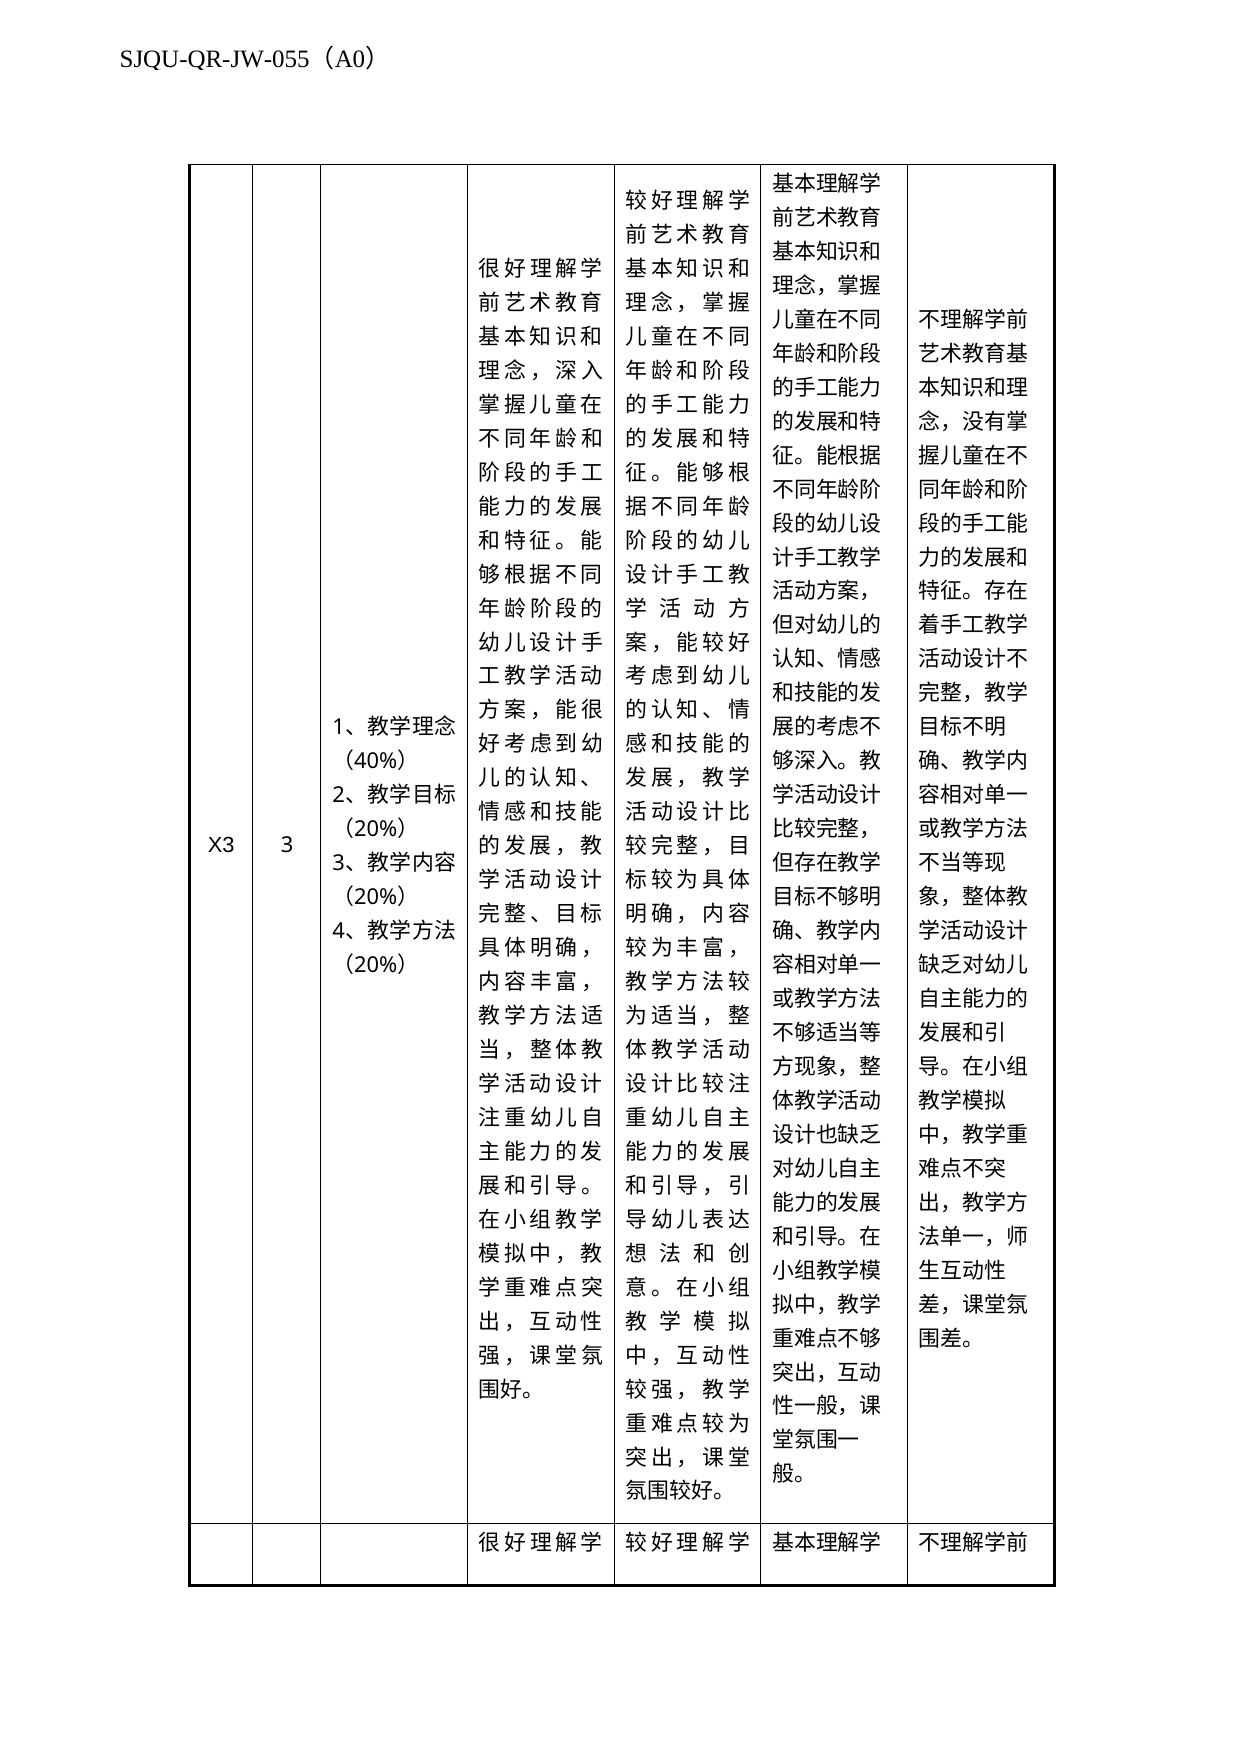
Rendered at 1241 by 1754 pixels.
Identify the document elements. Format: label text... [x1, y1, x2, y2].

table_cell 不理解学前艺术教育基本知识和理念，没有掌握儿童在不同年龄和阶段的手工能力的发展和特征。存在着手工教学活动设计不完整，教学目标不明确、教学内容相对单一或教学方法不当等现象，整体教学活动设计缺乏对幼儿自主能力的发展和引导。在小组教学模拟中，教学重难点不突出，教学方法单一，师生互动性差，课堂氛围差。 [908, 165, 1053, 1523]
table_cell X3 [191, 165, 252, 1523]
table_cell 3 [253, 165, 320, 1523]
table_cell 很好理解学前艺术教育基本知识和理念，深入掌握儿童在不同年龄和阶段的手工能力的发展和特征。能够根据不同年龄阶段的幼儿设计手工教学活动方案，能很好考虑到幼儿的认知、情感和技能的发展，教学活动设计完整、目标具体明确，内容丰富，教学方法适当，整体教学活动设计注重幼儿自主能力的发展和引导。在小组教学模拟中，教学重难点突出，互动性强，课堂氛围好。 [468, 165, 614, 1523]
table_cell 较好理解学前艺术教育基本知识和理念，掌握儿童在不同年龄和阶段的手工能力的发展和特征。能够根据不同年龄阶段的幼儿设计手工教学活动方案，能较好考虑到幼儿的认知、情感和技能的发展，教学活动设计比较完整，目标较为具体明确，内容较为丰富，教学方法较为适当，整体教学活动设计比较注重幼儿自主能力的发展和引导，引导幼儿表达想法和创意。在小组教学模拟中，互动性较强，教学重难点较为突出，课堂氛围较好。 [615, 165, 760, 1523]
table_cell X4 [191, 1524, 252, 1584]
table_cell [761, 1524, 907, 1584]
table_cell 基本理解学前艺术教育基本知识和理念，掌握儿童在不同年龄和阶段的手工能力的发展和特征。能根据不同年龄阶段的幼儿设计手工教学活动方案，但对幼儿的认知、情感和技能的发展的考虑不够深入。教学活动设计比较完整，但存在教学目标不够明确、教学内容相对单一或教学方法不够适当等方现象，整体教学活动设计也缺乏对幼儿自主能力的发展和引导。在小组教学模拟中，教学重难点不够突出，互动性一般，课堂氛围一般。 [761, 165, 907, 1523]
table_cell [908, 1524, 1053, 1584]
table_cell 4 [253, 1524, 320, 1584]
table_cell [615, 1524, 760, 1584]
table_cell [321, 1524, 467, 1584]
table_cell 1、教学理念（40%） 2、教学目标（20%） 3、教学内容（20%） 4、教学方法（20%） [321, 165, 467, 1523]
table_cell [468, 1524, 614, 1584]
